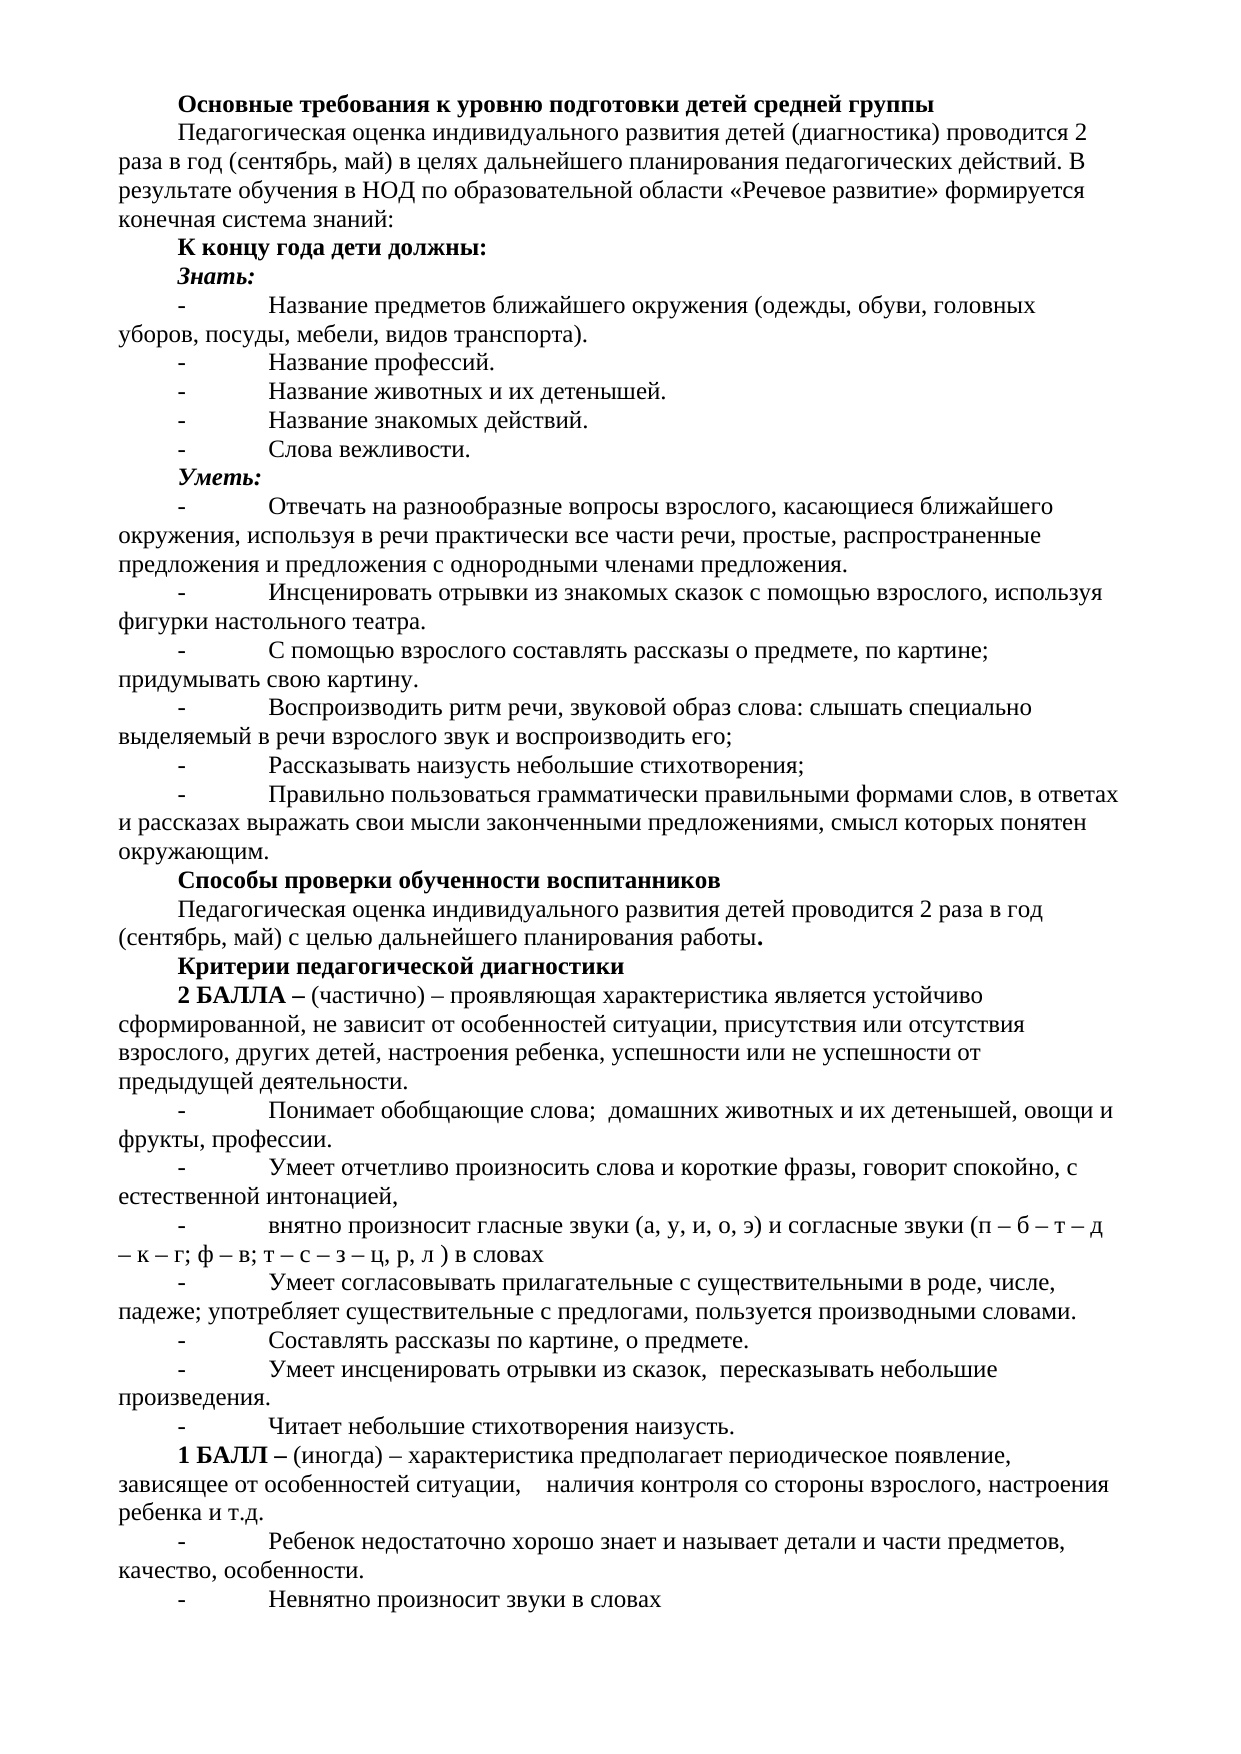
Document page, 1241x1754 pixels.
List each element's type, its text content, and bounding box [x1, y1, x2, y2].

list Рассказывать наизусть небольшие стихотворения; [118, 750, 1122, 779]
list Невнятно произносит звуки в словах [118, 1584, 1122, 1612]
list Название профессий. [118, 347, 1122, 376]
text Уметь: [118, 462, 1122, 491]
list Умеет инсценировать отрывки из сказок, пересказывать небольшие произведения. [118, 1354, 1122, 1411]
text 2 БАЛЛА – (частично) – проявляющая характеристика является устойчиво сформированной, не зависит от особенностей ситуации, присутствия или отсутствия взрослого, других детей, настроения ребенка, успешности или не успешности от предыдущей деятельности. [118, 980, 1122, 1095]
list Отвечать на разнообразные вопросы взрослого, касающиеся ближайшего окружения, используя в речи практически все части речи, простые, распространенные предложения и предложения с однородными членами предложения. [118, 491, 1122, 577]
list Умеет согласовывать прилагательные с существительными в роде, числе, падеже; употребляет существительные с предлогами, пользуется производными словами. [118, 1267, 1122, 1325]
list Составлять рассказы по картине, о предмете. [118, 1325, 1122, 1354]
text Знать: [118, 261, 1122, 290]
list Ребенок недостаточно хорошо знает и называет детали и части предметов, качество, особенности. [118, 1526, 1122, 1584]
list Инсценировать отрывки из знакомых сказок с помощью взрослого, используя фигурки настольного театра. [118, 577, 1122, 635]
text Основные требования к уровню подготовки детей средней группы [118, 89, 1122, 117]
text Педагогическая оценка индивидуального развития детей проводится 2 раза в год (сентябрь, май) с целью дальнейшего планирования работы. [118, 894, 1122, 951]
list внятно произносит гласные звуки (а, у, и, о, э) и согласные звуки (п – б – т – д – к – г; ф – в; т – с – з – ц, р, л ) в словах [118, 1210, 1122, 1267]
list Читает небольшие стихотворения наизусть. [118, 1411, 1122, 1440]
text Педагогическая оценка индивидуального развития детей (диагностика) проводится 2 раза в год (сентябрь, май) в целях дальнейшего планирования педагогических действий. В результате обучения в НОД по образовательной области «Речевое развитие» формируется конечная система знаний: [118, 117, 1122, 232]
list Воспроизводить ритм речи, звуковой образ слова: слышать специально выделяемый в речи взрослого звук и воспроизводить его; [118, 692, 1122, 750]
list Умеет отчетливо произносить слова и короткие фразы, говорит спокойно, с естественной интонацией, [118, 1152, 1122, 1210]
list Название животных и их детенышей. [118, 376, 1122, 405]
list Понимает обобщающие слова; домашних животных и их детенышей, овощи и фрукты, профессии. [118, 1095, 1122, 1152]
list Слова вежливости. [118, 434, 1122, 462]
list Правильно пользоваться грамматически правильными формами слов, в ответах и рассказах выражать свои мысли законченными предложениями, смысл которых понятен окружающим. [118, 779, 1122, 865]
text Критерии педагогической диагностики [118, 951, 1122, 980]
list Название знакомых действий. [118, 405, 1122, 434]
text К концу года дети должны: [118, 232, 1122, 261]
list Название предметов ближайшего окружения (одежды, обуви, головных уборов, посуды, мебели, видов транспорта). [118, 290, 1122, 347]
text Способы проверки обученности воспитанников [118, 865, 1122, 894]
list С помощью взрослого составлять рассказы о предмете, по картине; придумывать свою картину. [118, 635, 1122, 692]
text 1 БАЛЛ – (иногда) – характеристика предполагает периодическое появление, зависящее от особенностей ситуации, наличия контроля со стороны взрослого, настроения ребенка и т.д. [118, 1440, 1122, 1526]
